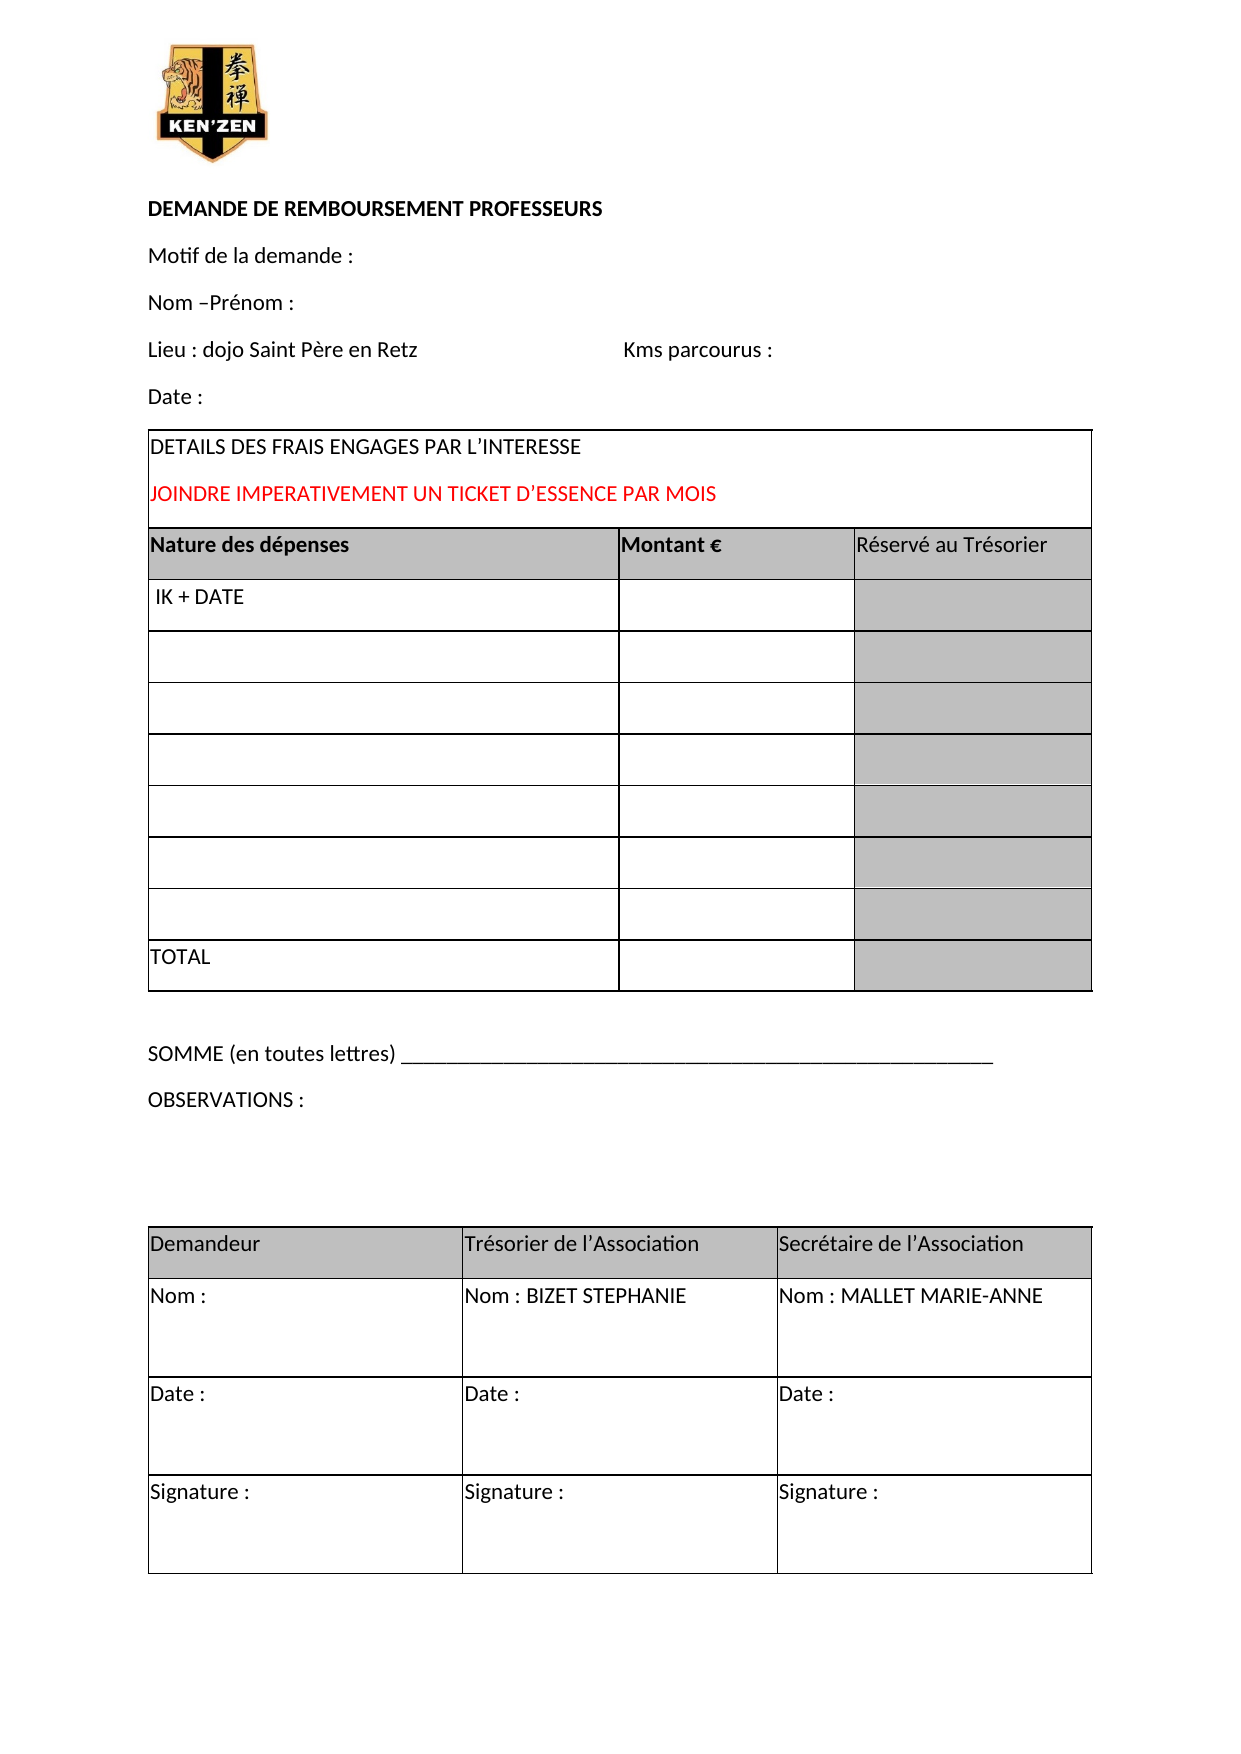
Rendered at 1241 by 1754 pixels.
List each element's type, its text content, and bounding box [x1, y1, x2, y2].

table_cell Réservé au Trésorier [855, 529, 1091, 579]
table_cell [855, 580, 1091, 630]
table_cell Date : [149, 1378, 462, 1474]
text Lieu : dojo Saint Père en Retz Kms parcourus : [148, 335, 1093, 363]
table_cell Nom : MALLET MARIE-ANNE [778, 1279, 1091, 1376]
table_header Secrétaire de l’Association [778, 1228, 1091, 1278]
text SOMME (en toutes lettres) ____________________________________________________ [148, 1039, 1093, 1067]
text OBSERVATIONS : [148, 1086, 1093, 1114]
table_cell [620, 941, 854, 990]
table_cell Nom : [149, 1279, 462, 1376]
text DEMANDE DE REMBOURSEMENT PROFESSEURS [148, 194, 1093, 222]
table_cell [620, 683, 854, 733]
table_cell [855, 941, 1091, 990]
table_cell Signature : [149, 1476, 462, 1573]
table_cell Signature : [778, 1476, 1091, 1573]
table_cell TOTAL [149, 941, 618, 990]
table_cell [620, 838, 854, 887]
table_cell [855, 889, 1091, 939]
table_cell Signature : [463, 1476, 777, 1573]
table_cell [855, 786, 1091, 836]
table_cell Nature des dépenses [149, 529, 618, 579]
text Date : [148, 382, 1093, 410]
table_cell [149, 838, 618, 887]
table_header DETAILS DES FRAIS ENGAGES PAR L’INTERESSE JOINDRE IMPERATIVEMENT UN TICKET D’ESSENCE PAR MOIS [149, 431, 1091, 527]
table_cell Date : [778, 1378, 1091, 1474]
table_cell [149, 632, 618, 682]
table_cell [149, 683, 618, 733]
picture [147, 21, 271, 174]
table_header Demandeur [149, 1228, 462, 1278]
table_cell [620, 580, 854, 630]
table_cell [620, 889, 854, 939]
table_cell [620, 632, 854, 682]
table_cell [620, 786, 854, 836]
table_cell Date : [463, 1378, 777, 1474]
table_cell IK + DATE [149, 580, 618, 630]
table_cell Montant € [620, 529, 854, 579]
table_cell [149, 889, 618, 939]
table_cell [855, 838, 1091, 887]
table_cell [149, 735, 618, 784]
table_cell [620, 735, 854, 784]
table_cell [855, 735, 1091, 784]
text Motif de la demande : [148, 241, 1093, 269]
text Nom –Prénom : [148, 288, 1093, 316]
table_header Trésorier de l’Association [463, 1228, 777, 1278]
table_cell [855, 632, 1091, 682]
table_cell [855, 683, 1091, 733]
table_cell [149, 786, 618, 836]
table_cell Nom : BIZET STEPHANIE [463, 1279, 777, 1376]
